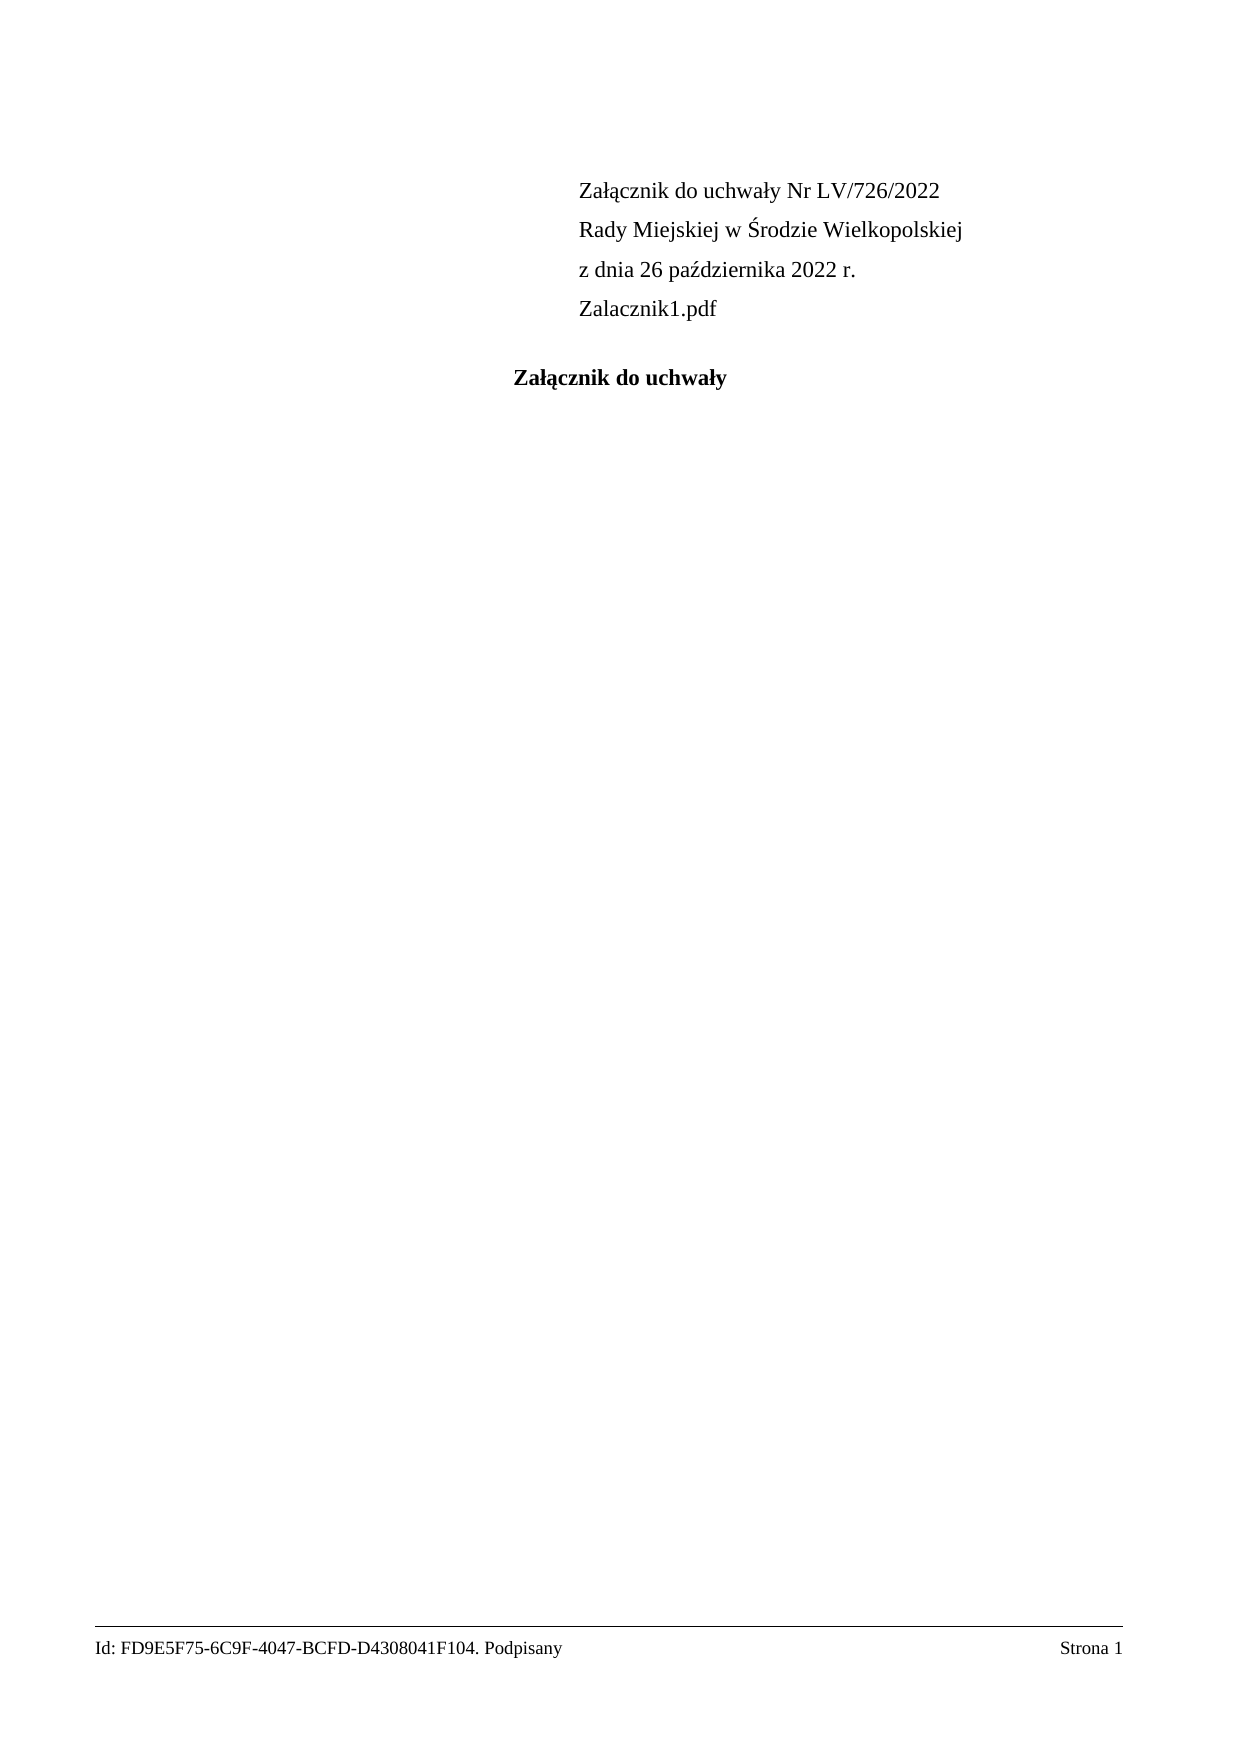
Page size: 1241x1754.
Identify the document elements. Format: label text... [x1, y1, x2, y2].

text Załącznik do uchwały [106, 364, 1134, 390]
text Załącznik do uchwały Nr LV/726/2022 Rady Miejskiej w Środzie Wielkopolskiej z dnia 26 października 2022 r. Zalacznik1.pdf [579, 177, 1134, 322]
